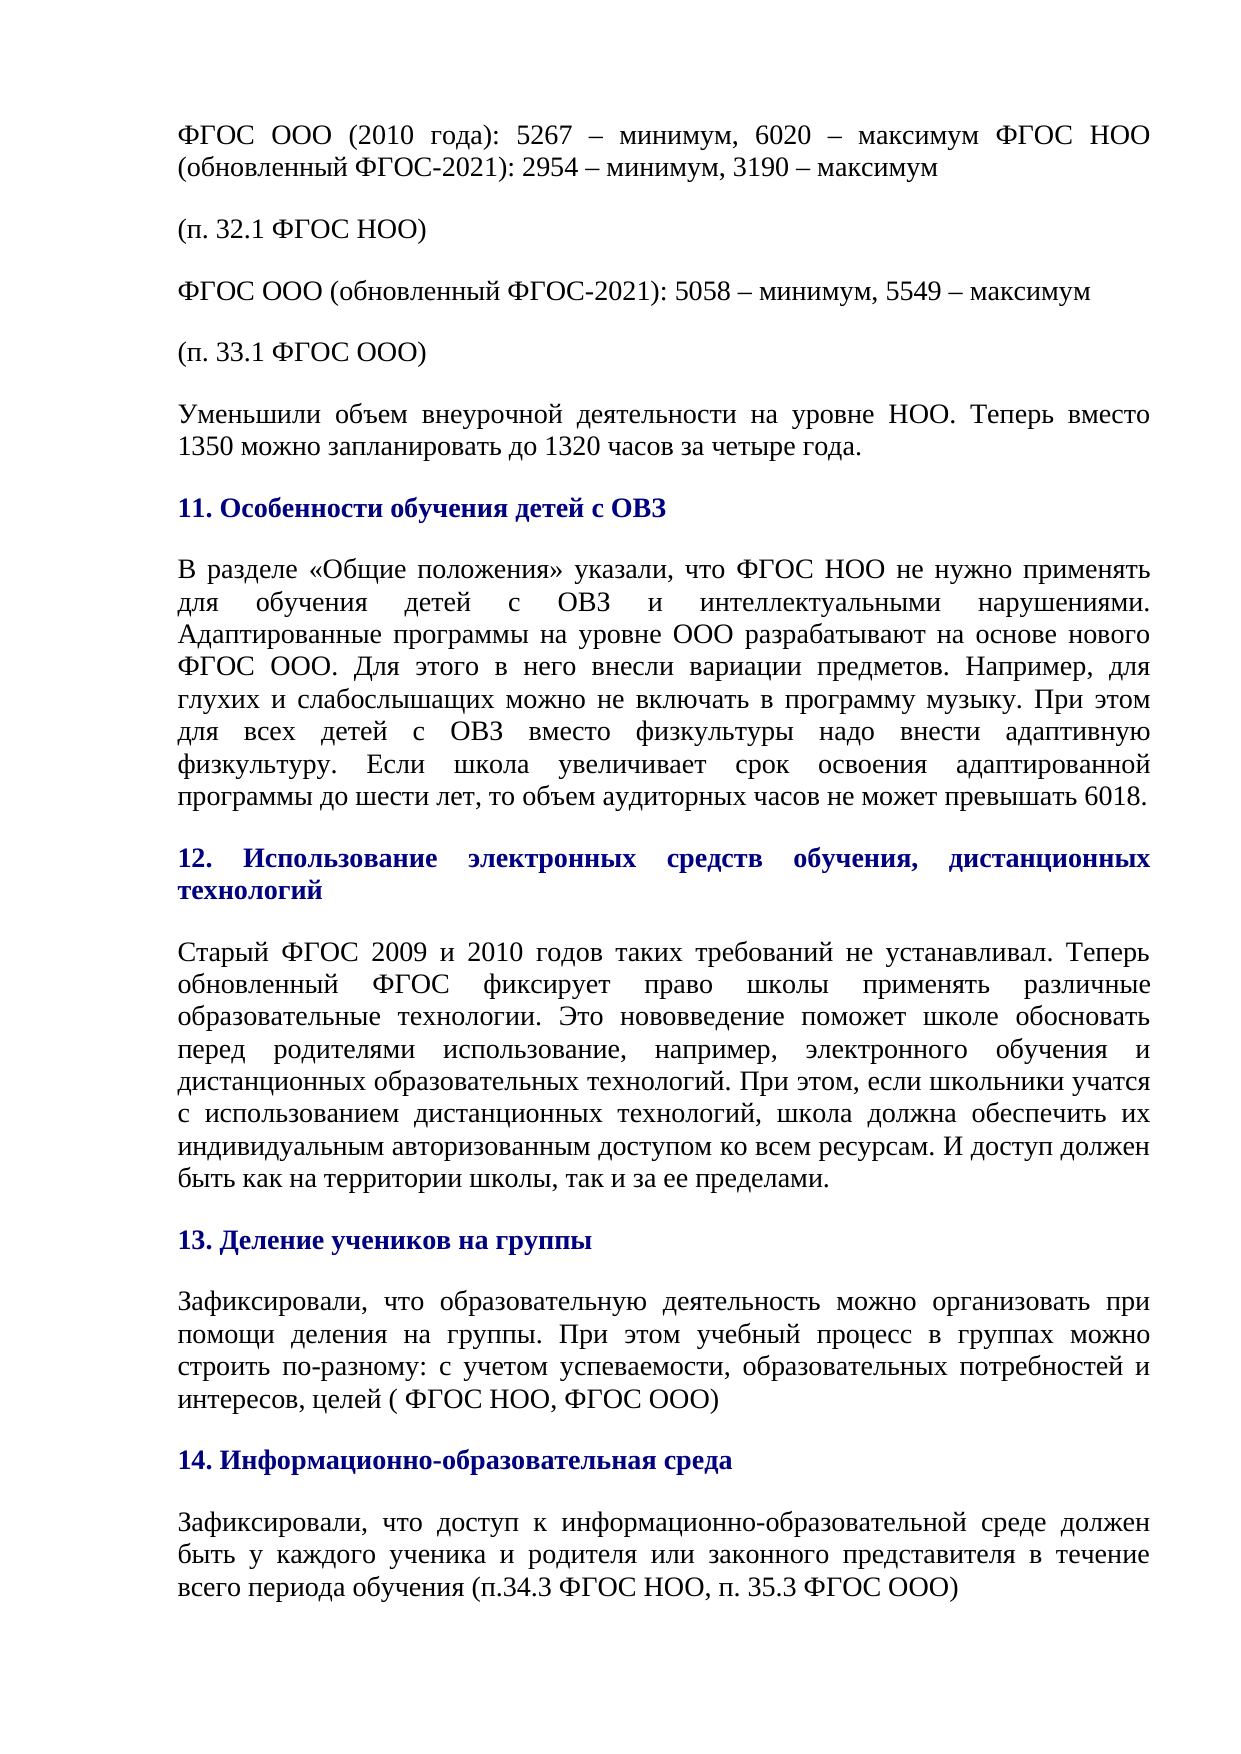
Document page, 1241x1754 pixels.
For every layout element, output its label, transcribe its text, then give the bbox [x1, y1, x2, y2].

text Зафиксировали, что доступ к информационно-образовательной среде должен быть у каждого ученика и родителя или законного представителя в течение всего периода обучения (п.34.3 ФГОС НОО, п. 35.3 ФГОС ООО) [177, 1505, 1152, 1602]
text ФГОС ООО (2010 года): 5267 – минимум, 6020 – максимум ФГОС НОО (обновленный ФГОС-2021): 2954 – минимум, 3190 – максимум [177, 118, 1152, 183]
text (п. 33.1 ФГОС ООО) [177, 335, 1152, 368]
text Зафиксировали, что образовательную деятельность можно организовать при помощи деления на группы. При этом учебный процесс в группах можно строить по-разному: с учетом успеваемости, образовательных потребностей и интересов, целей ( ФГОС НОО, ФГОС ООО) [177, 1284, 1152, 1414]
text 13. Деление учеников на группы [177, 1223, 1152, 1255]
text ФГОС ООО (обновленный ФГОС-2021): 5058 – минимум, 5549 – максимум [177, 274, 1152, 306]
text 14. Информационно-образовательная среда [177, 1443, 1152, 1476]
text В разделе «Общие положения» указали, что ФГОС НОО не нужно применять для обучения детей с ОВЗ и интеллектуальными нарушениями. Адаптированные программы на уровне ООО разрабатывают на основе нового ФГОС ООО. Для этого в него внесли вариации предметов. Например, для глухих и слабослышащих можно не включать в программу музыку. При этом для всех детей с ОВЗ вместо физкультуры надо внести адаптивную физкультуру. Если школа увеличивает срок освоения адаптированной программы до шести лет, то объем аудиторных часов не может превышать 6018. [177, 552, 1152, 811]
text Старый ФГОС 2009 и 2010 годов таких требований не устанавливал. Теперь обновленный ФГОС фиксирует право школы применять различные образовательные технологии. Это нововведение поможет школе обосновать перед родителями использование, например, электронного обучения и дистанционных образовательных технологий. При этом, если школьники учатся с использованием дистанционных технологий, школа должна обеспечить их индивидуальным авторизованным доступом ко всем ресурсам. И доступ должен быть как на территории школы, так и за ее пределами. [177, 934, 1152, 1194]
text (п. 32.1 ФГОС НОО) [177, 212, 1152, 244]
text 11. Особенности обучения детей с ОВЗ [177, 491, 1152, 523]
text 12. Использование электронных средств обучения, дистанционных технологий [177, 841, 1152, 905]
text Уменьшили объем внеурочной деятельности на уровне НОО. Теперь вместо 1350 можно запланировать до 1320 часов за четыре года. [177, 397, 1152, 462]
